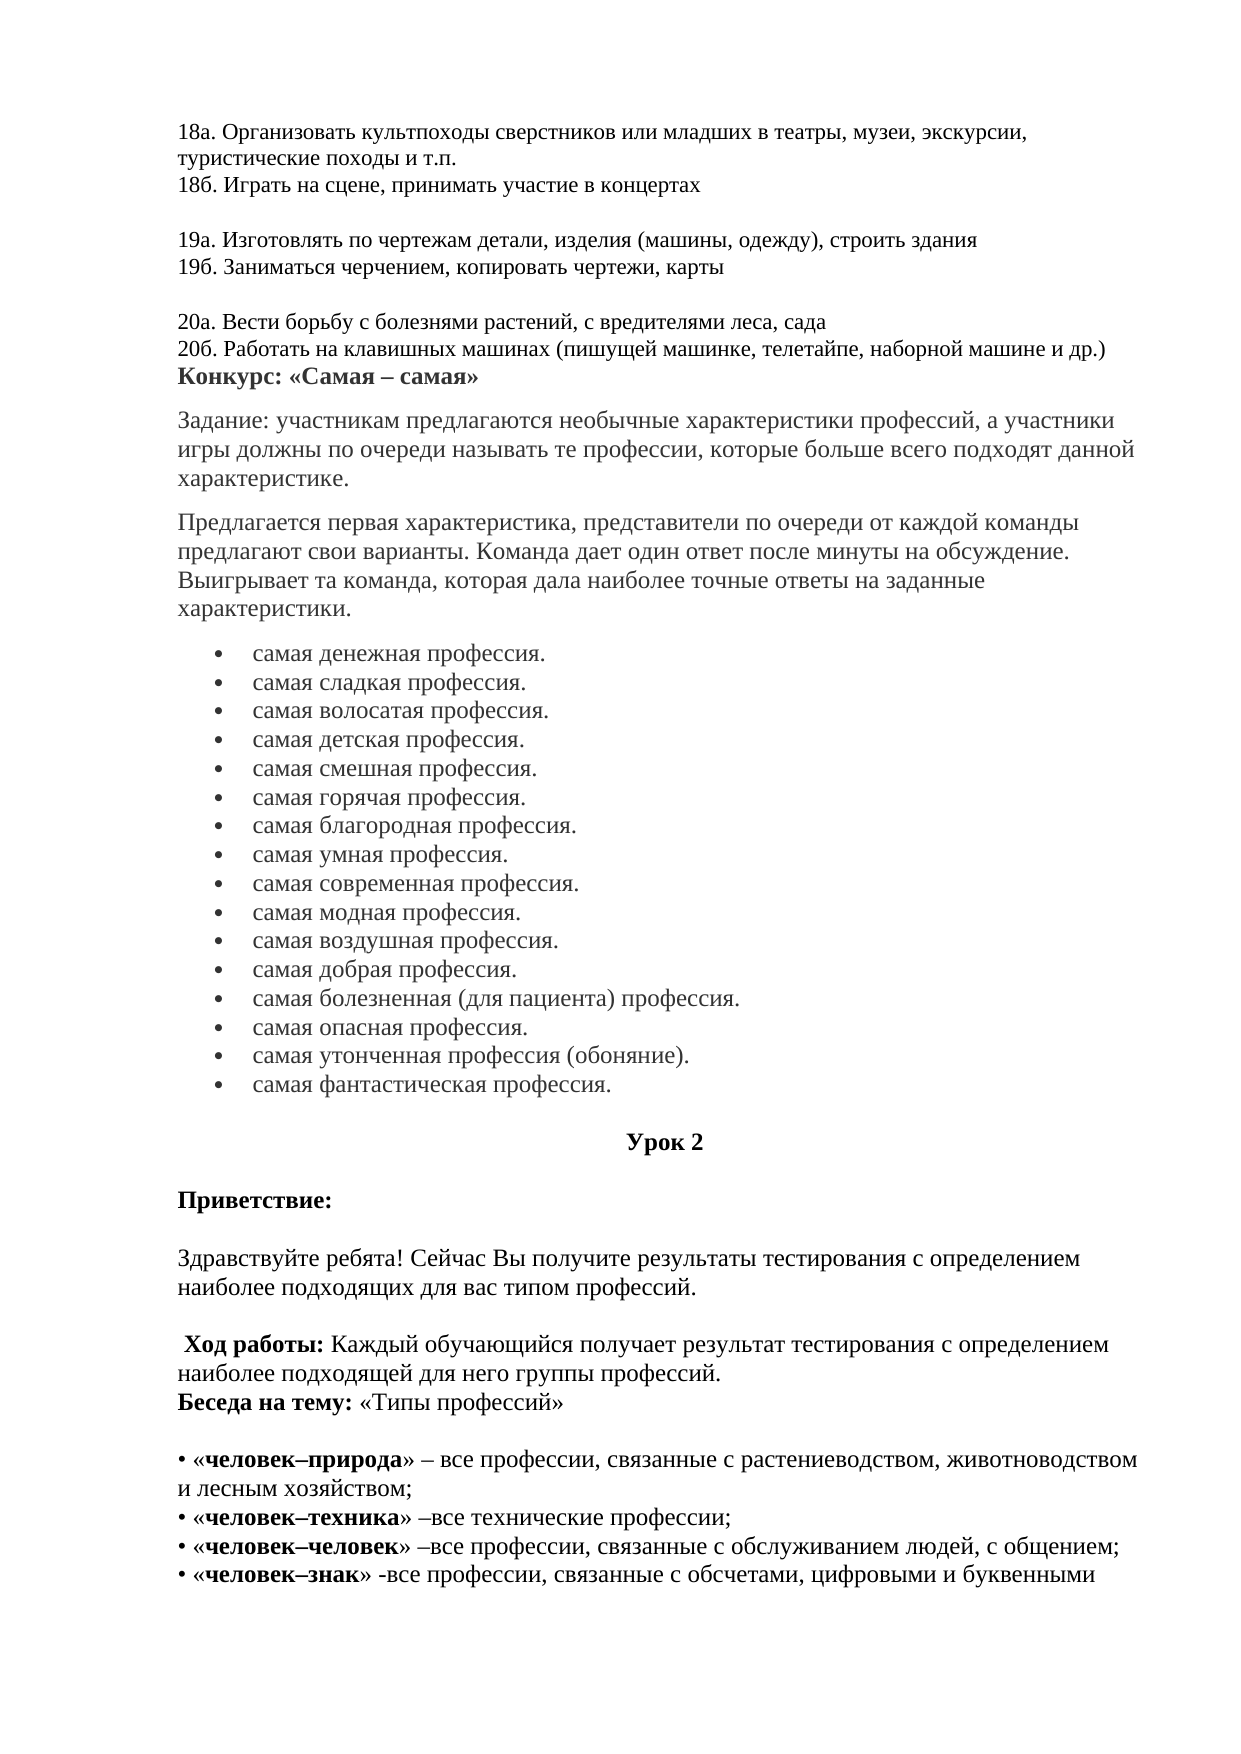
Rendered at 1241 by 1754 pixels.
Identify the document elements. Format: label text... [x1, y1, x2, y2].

list самая воздушная профессия. [215, 925, 1152, 954]
list самая смешная профессия. [215, 753, 1152, 782]
text Здравствуйте ребята! Сейчас Вы получите результаты тестирования с определением наиболее подходящих для вас типом профессий. [177, 1243, 1152, 1300]
text 19а. Изготовлять по чертежам детали, изделия (машины, одежду), строить здания 19б. Заниматься черчением, копировать чертежи, карты [177, 226, 1152, 279]
list самая волосатая профессия. [215, 695, 1152, 724]
text Ход работы: Каждый обучающийся получает результат тестирования с определением наиболее подходящей для него группы профессий. [177, 1329, 1152, 1387]
list самая благородная профессия. [215, 810, 1152, 839]
text Конкурс: «Самая – самая» [177, 361, 1152, 390]
list самая утонченная профессия (обоняние). [215, 1040, 1152, 1069]
list самая горячая профессия. [215, 782, 1152, 810]
list самая опасная профессия. [215, 1012, 1152, 1040]
text Беседа на тему: «Типы профессий» [177, 1387, 1152, 1416]
list самая болезненная (для пациента) профессия. [215, 983, 1152, 1012]
list самая современная профессия. [215, 868, 1152, 897]
list самая денежная профессия. [215, 638, 1152, 667]
list самая фантастическая профессия. [215, 1069, 1152, 1098]
text 18а. Организовать культпоходы сверстников или младших в театры, музеи, экскурсии, туристические походы и т.п. 18б. Играть на сцене, принимать участие в концертах [177, 118, 1152, 197]
text Задание: участникам предлагаются необычные характеристики профессий, а участники игры должны по очереди называть те профессии, которые больше всего подходят данной характеристике. [177, 405, 1152, 492]
text Приветствие: [177, 1185, 1152, 1214]
text Урок 2 [177, 1127, 1152, 1156]
list самая детская профессия. [215, 724, 1152, 753]
list самая добрая профессия. [215, 954, 1152, 983]
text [177, 1416, 1152, 1588]
list самая модная профессия. [215, 897, 1152, 925]
list самая сладкая профессия. [215, 667, 1152, 695]
list самая умная профессия. [215, 839, 1152, 868]
text 20а. Вести борьбу с болезнями растений, с вредителями леса, сада 20б. Работать на клавишных машинах (пишущей машинке, телетайпе, наборной машине и др.) [177, 308, 1152, 361]
text Предлагается первая характеристика, представители по очереди от каждой команды предлагают свои варианты. Команда дает один ответ после минуты на обсуждение. Выигрывает та команда, которая дала наиболее точные ответы на заданные характеристики. [177, 507, 1152, 622]
